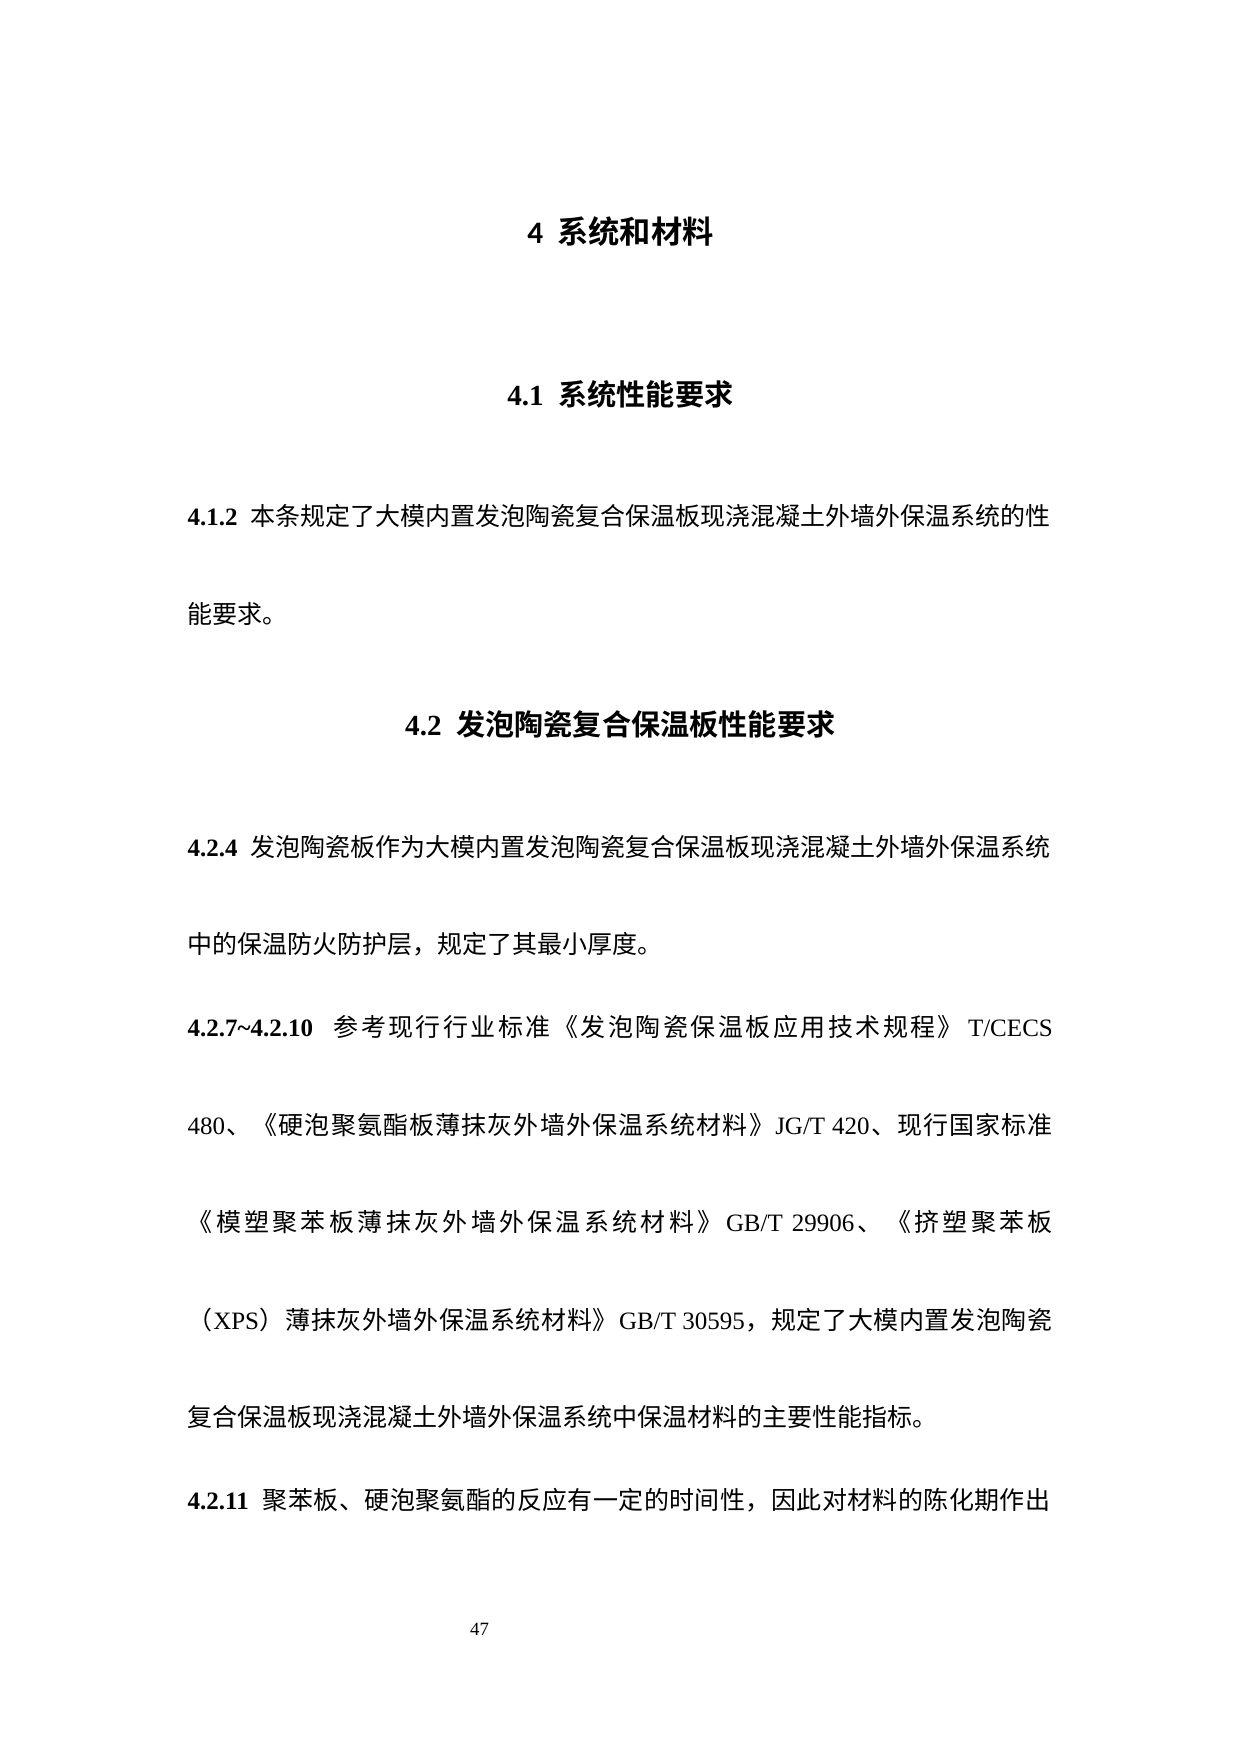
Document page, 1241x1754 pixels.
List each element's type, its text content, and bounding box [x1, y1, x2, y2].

subtitle 4 系统和材料 [187, 197, 1053, 262]
text 4.2.4 发泡陶瓷板作为大模内置发泡陶瓷复合保温板现浇混凝土外墙外保温系统中的保温防火防护层，规定了其最小厚度。 [187, 813, 1053, 975]
text 4.1.2 本条规定了大模内置发泡陶瓷复合保温板现浇混凝土外墙外保温系统的性能要求。 [187, 482, 1053, 645]
text 4.2.7~4.2.10 参考现行行业标准《发泡陶瓷保温板应用技术规程》T/CECS 480、《硬泡聚氨酯板薄抹灰外墙外保温系统材料》JG/T 420、现行国家标准《模塑聚苯板薄抹灰外墙外保温系统材料》GB/T 29906、《挤塑聚苯板（XPS）薄抹灰外墙外保温系统材料》GB/T 30595，规定了大模内置发泡陶瓷复合保温板现浇混凝土外墙外保温系统中保温材料的主要性能指标。 [187, 993, 1053, 1448]
subtitle 4.1 系统性能要求 [187, 360, 1053, 425]
subtitle 4.2 发泡陶瓷复合保温板性能要求 [187, 690, 1053, 755]
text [187, 1466, 1053, 1531]
